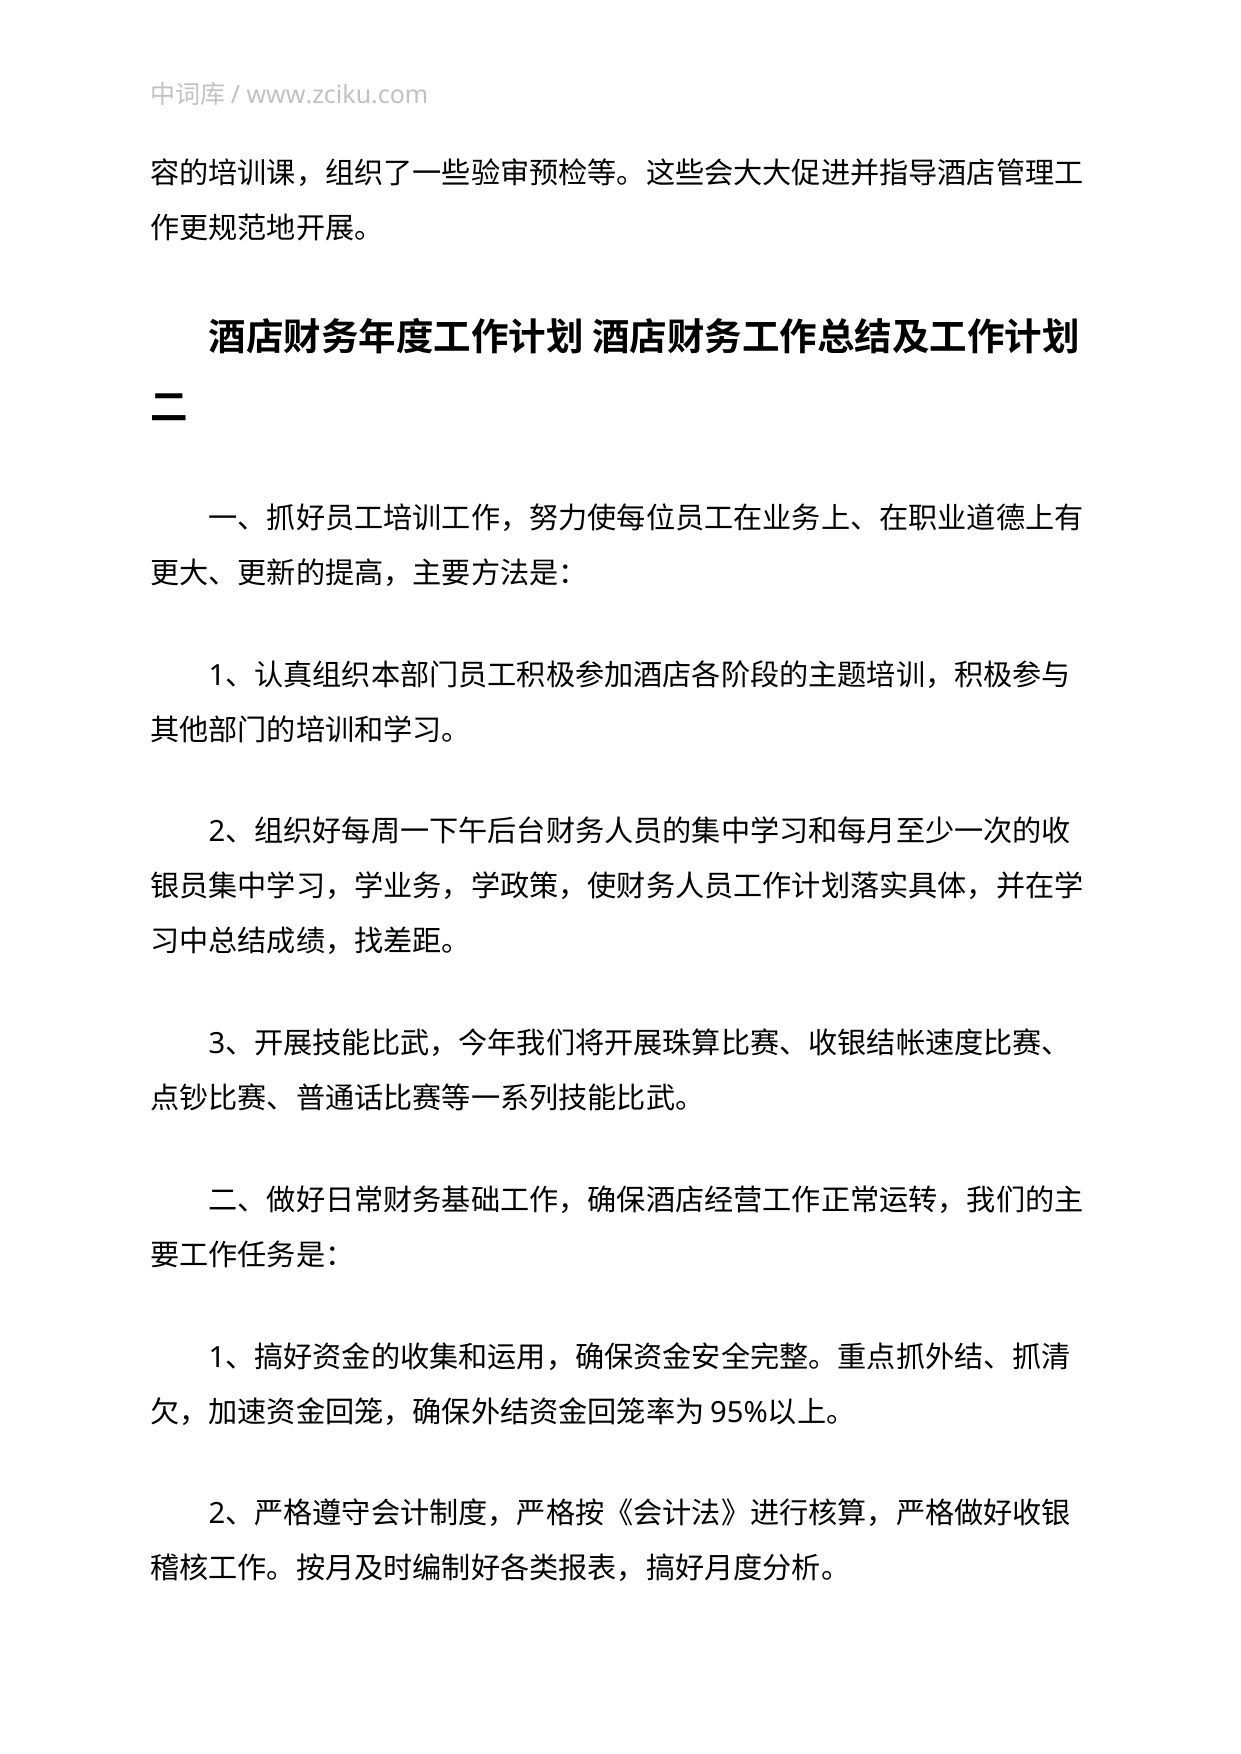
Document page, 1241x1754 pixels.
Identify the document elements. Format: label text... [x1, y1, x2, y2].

text 3、开展技能比武，今年我们将开展珠算比赛、收银结帐速度比赛、点钞比赛、普通话比赛等一系列技能比武。 [150, 1020, 1090, 1117]
text 二、做好日常财务基础工作，确保酒店经营工作正常运转，我们的主要工作任务是： [150, 1176, 1090, 1274]
text 2、严格遵守会计制度，严格按《会计法》进行核算，严格做好收银稽核工作。按月及时编制好各类报表，搞好月度分析。 [150, 1490, 1090, 1587]
text 2、组织好每周一下午后台财务人员的集中学习和每月至少一次的收银员集中学习，学业务，学政策，使财务人员工作计划落实具体，并在学习中总结成绩，找差距。 [150, 808, 1090, 960]
text 一、抓好员工培训工作，努力使每位员工在业务上、在职业道德上有更大、更新的提高，主要方法是： [150, 494, 1090, 592]
text 酒店财务年度工作计划 酒店财务工作总结及工作计划二 [150, 307, 1090, 431]
text 1、搞好资金的收集和运用，确保资金安全完整。重点抓外结、抓清欠，加速资金回笼，确保外结资金回笼率为95%以上。 [150, 1333, 1090, 1431]
text 1、认真组织本部门员工积极参加酒店各阶段的主题培训，积极参与其他部门的培训和学习。 [150, 651, 1090, 748]
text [150, 150, 1090, 247]
